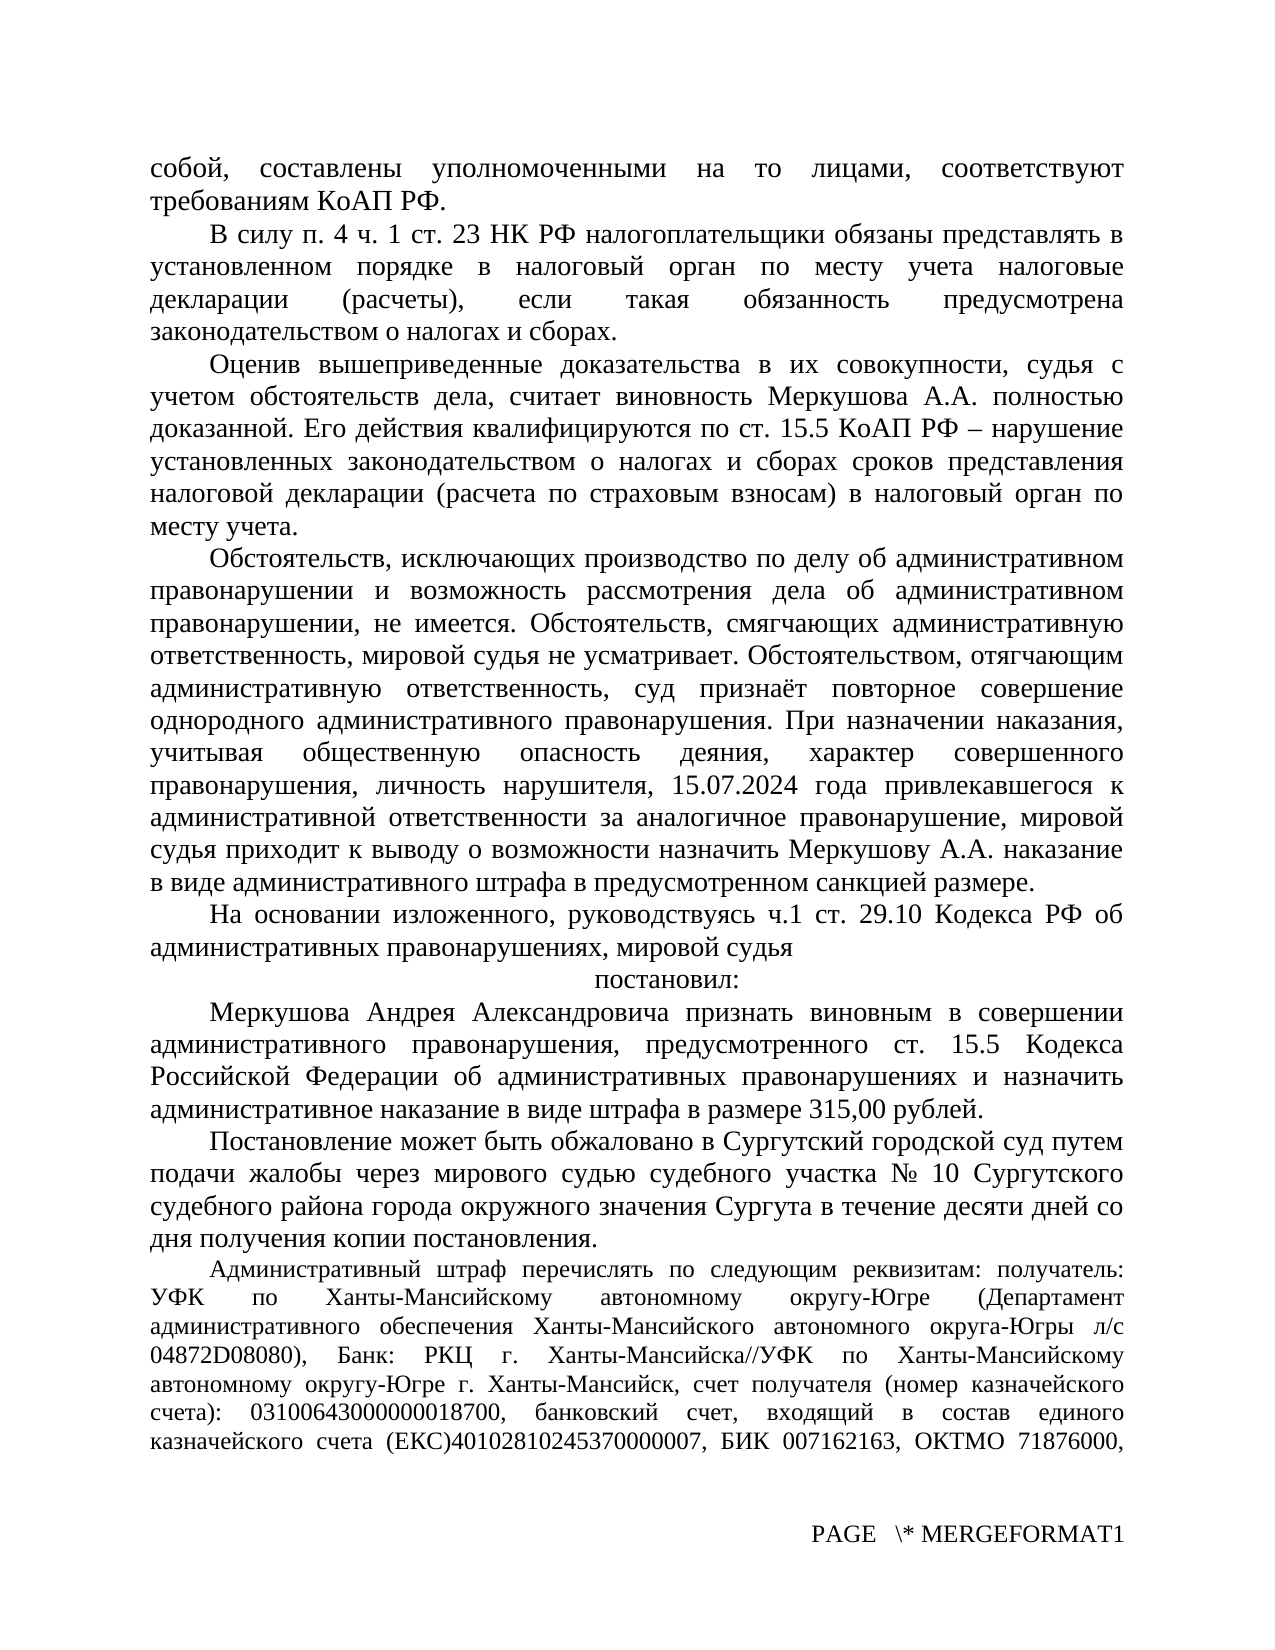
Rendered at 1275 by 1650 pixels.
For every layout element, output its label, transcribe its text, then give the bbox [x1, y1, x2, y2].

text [150, 1254, 1125, 1455]
text Обстоятельств, исключающих производство по делу об административном правонарушении и возможность рассмотрения дела об административном правонарушении, не имеется. Обстоятельств, смягчающих административную ответственность, мировой судья не усматривает. Обстоятельством, отягчающим административную ответственность, суд признаёт повторное совершение однородного административного правонарушения. При назначении наказания, учитывая общественную опасность деяния, характер совершенного правонарушения, личность нарушителя, 15.07.2024 года привлекавшегося к административной ответственности за аналогичное правонарушение, мировой судья приходит к выводу о возможности назначить Меркушову А.А. наказание в виде административного штрафа в предусмотренном санкцией размере. [150, 541, 1125, 897]
text В силу п. 4 ч. 1 ст. 23 НК РФ налогоплательщики обязаны представлять в установленном порядке в налоговый орган по месту учета налоговые декларации (расчеты), если такая обязанность предусмотрена законодательством о налогах и сборах. [150, 217, 1125, 347]
text постановил: [150, 962, 1125, 994]
text Меркушова Андрея Александровича признать виновным в совершении административного правонарушения, предусмотренного ст. 15.5 Кодекса Российской Федерации об административных правонарушениях и назначить административное наказание в виде штрафа в размере 315,00 рублей. [150, 994, 1125, 1124]
text Постановление может быть обжаловано в Сургутский городской суд путем подачи жалобы через мирового судью судебного участка № 10 Сургутского судебного района города окружного значения Сургута в течение десяти дней со дня получения копии постановления. [150, 1124, 1125, 1254]
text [150, 150, 1125, 217]
text На основании изложенного, руководствуясь ч.1 ст. 29.10 Кодекса РФ об административных правонарушениях, мировой судья [150, 897, 1125, 962]
text Оценив вышеприведенные доказательства в их совокупности, судья с учетом обстоятельств дела, считает виновность Меркушова А.А. полностью доказанной. Его действия квалифицируются по ст. 15.5 КоАП РФ – нарушение установленных законодательством о налогах и сборах сроков представления налоговой декларации (расчета по страховым взносам) в налоговый орган по месту учета. [150, 347, 1125, 541]
